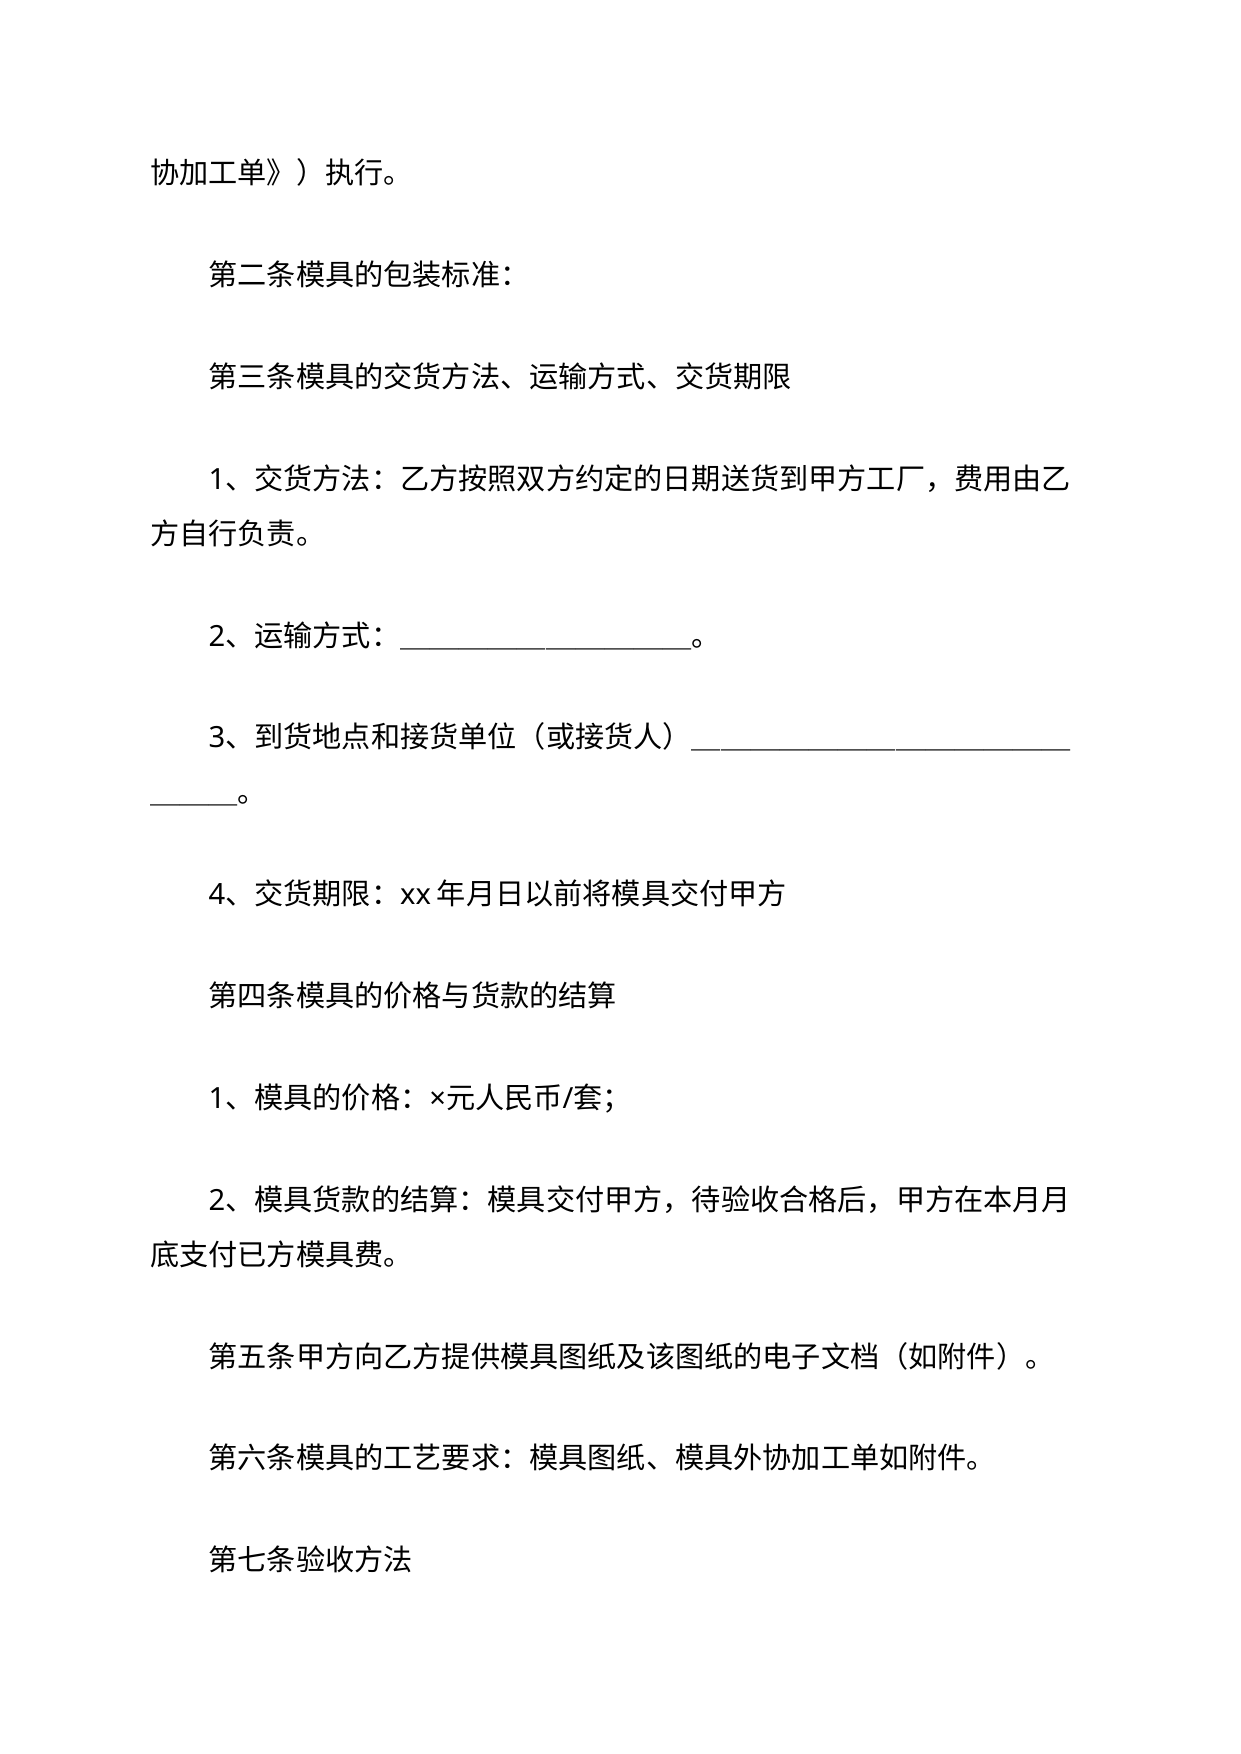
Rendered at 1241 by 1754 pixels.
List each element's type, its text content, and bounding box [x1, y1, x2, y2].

text 第三条模具的交货方法、运输方式、交货期限 [150, 353, 1090, 396]
text 4、交货期限：xx年月日以前将模具交付甲方 [150, 871, 1090, 913]
text 2、运输方式：＿＿＿＿＿＿＿＿＿＿。 [150, 612, 1090, 654]
text 1、交货方法：乙方按照双方约定的日期送货到甲方工厂，费用由乙方自行负责。 [150, 455, 1090, 553]
text 1、模具的价格：×元人民币/套； [150, 1074, 1090, 1117]
text 第六条模具的工艺要求：模具图纸、模具外协加工单如附件。 [150, 1435, 1090, 1477]
text 第四条模具的价格与货款的结算 [150, 973, 1090, 1015]
text 第五条甲方向乙方提供模具图纸及该图纸的电子文档（如附件）。 [150, 1333, 1090, 1376]
text 3、到货地点和接货单位（或接货人）＿＿＿＿＿＿＿＿＿＿＿＿＿＿＿＿。 [150, 714, 1090, 811]
text 第二条模具的包装标准： [150, 252, 1090, 294]
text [150, 150, 1090, 192]
text 2、模具货款的结算：模具交付甲方，待验收合格后，甲方在本月月底支付已方模具费。 [150, 1177, 1090, 1274]
text 第七条验收方法 [150, 1537, 1090, 1579]
